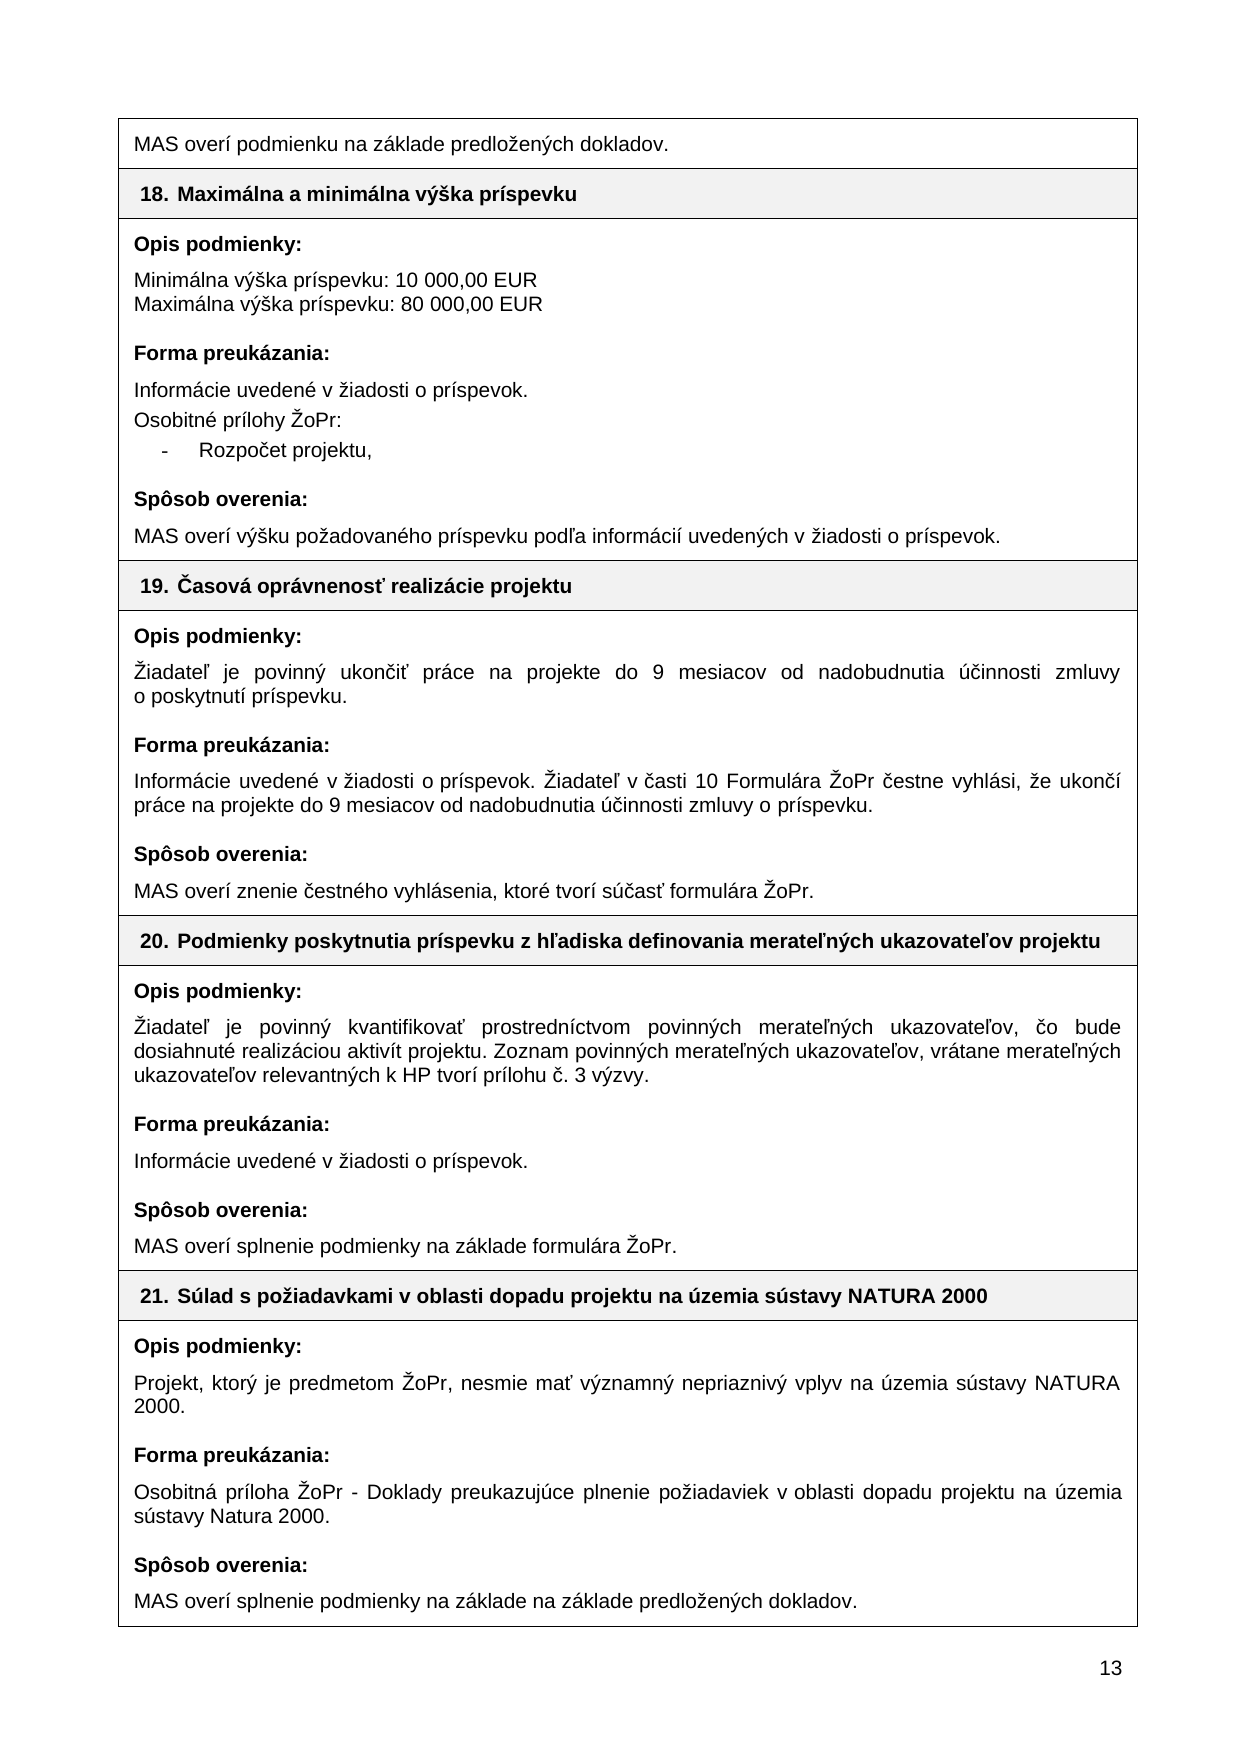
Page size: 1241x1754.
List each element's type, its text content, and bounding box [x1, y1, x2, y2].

table_cell Súlad s požiadavkami v oblasti dopadu projektu na územia sústavy NATURA 2000 [119, 1271, 1137, 1320]
table_cell Opis podmienky: Žiadateľ je povinný ukončiť práce na projekte do 9 mesiacov od nadobudnutia účinnosti zmluvy o poskytnutí príspevku. Forma preukázania: Informácie uvedené v žiadosti o príspevok. Žiadateľ v časti 10 Formulára ŽoPr čestne vyhlási, že ukončí práce na projekte do 9 mesiacov od nadobudnutia účinnosti zmluvy o príspevku. Spôsob overenia: MAS overí znenie čestného vyhlásenia, ktoré tvorí súčasť formulára ŽoPr. [119, 611, 1137, 915]
table_cell Opis podmienky: Žiadateľ je povinný kvantifikovať prostredníctvom povinných merateľných ukazovateľov, čo bude dosiahnuté realizáciou aktivít projektu. Zoznam povinných merateľných ukazovateľov, vrátane merateľných ukazovateľov relevantných k HP tvorí prílohu č. 3 výzvy. Forma preukázania: Informácie uvedené v žiadosti o príspevok. Spôsob overenia: MAS overí splnenie podmienky na základe formulára ŽoPr. [119, 966, 1137, 1270]
table_cell Maximálna a minimálna výška príspevku [119, 169, 1137, 218]
table_cell Časová oprávnenosť realizácie projektu [119, 561, 1137, 610]
table_cell Podmienky poskytnutia príspevku z hľadiska definovania merateľných ukazovateľov projektu [119, 916, 1137, 965]
table_cell Opis podmienky: Minimálna výška príspevku: 10 000,00 EUR Maximálna výška príspevku: 80 000,00 EUR Forma preukázania: Informácie uvedené v žiadosti o príspevok. Osobitné prílohy ŽoPr: Rozpočet projektu, Spôsob overenia: MAS overí výšku požadovaného príspevku podľa informácií uvedených v žiadosti o príspevok. [119, 219, 1137, 560]
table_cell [119, 119, 1137, 168]
table_cell Opis podmienky: Projekt, ktorý je predmetom ŽoPr, nesmie mať významný nepriaznivý vplyv na územia sústavy NATURA 2000. Forma preukázania: Osobitná príloha ŽoPr - Doklady preukazujúce plnenie požiadaviek v oblasti dopadu projektu na územia sústavy Natura 2000. Spôsob overenia: MAS overí splnenie podmienky na základe na základe predložených dokladov. [119, 1321, 1137, 1626]
